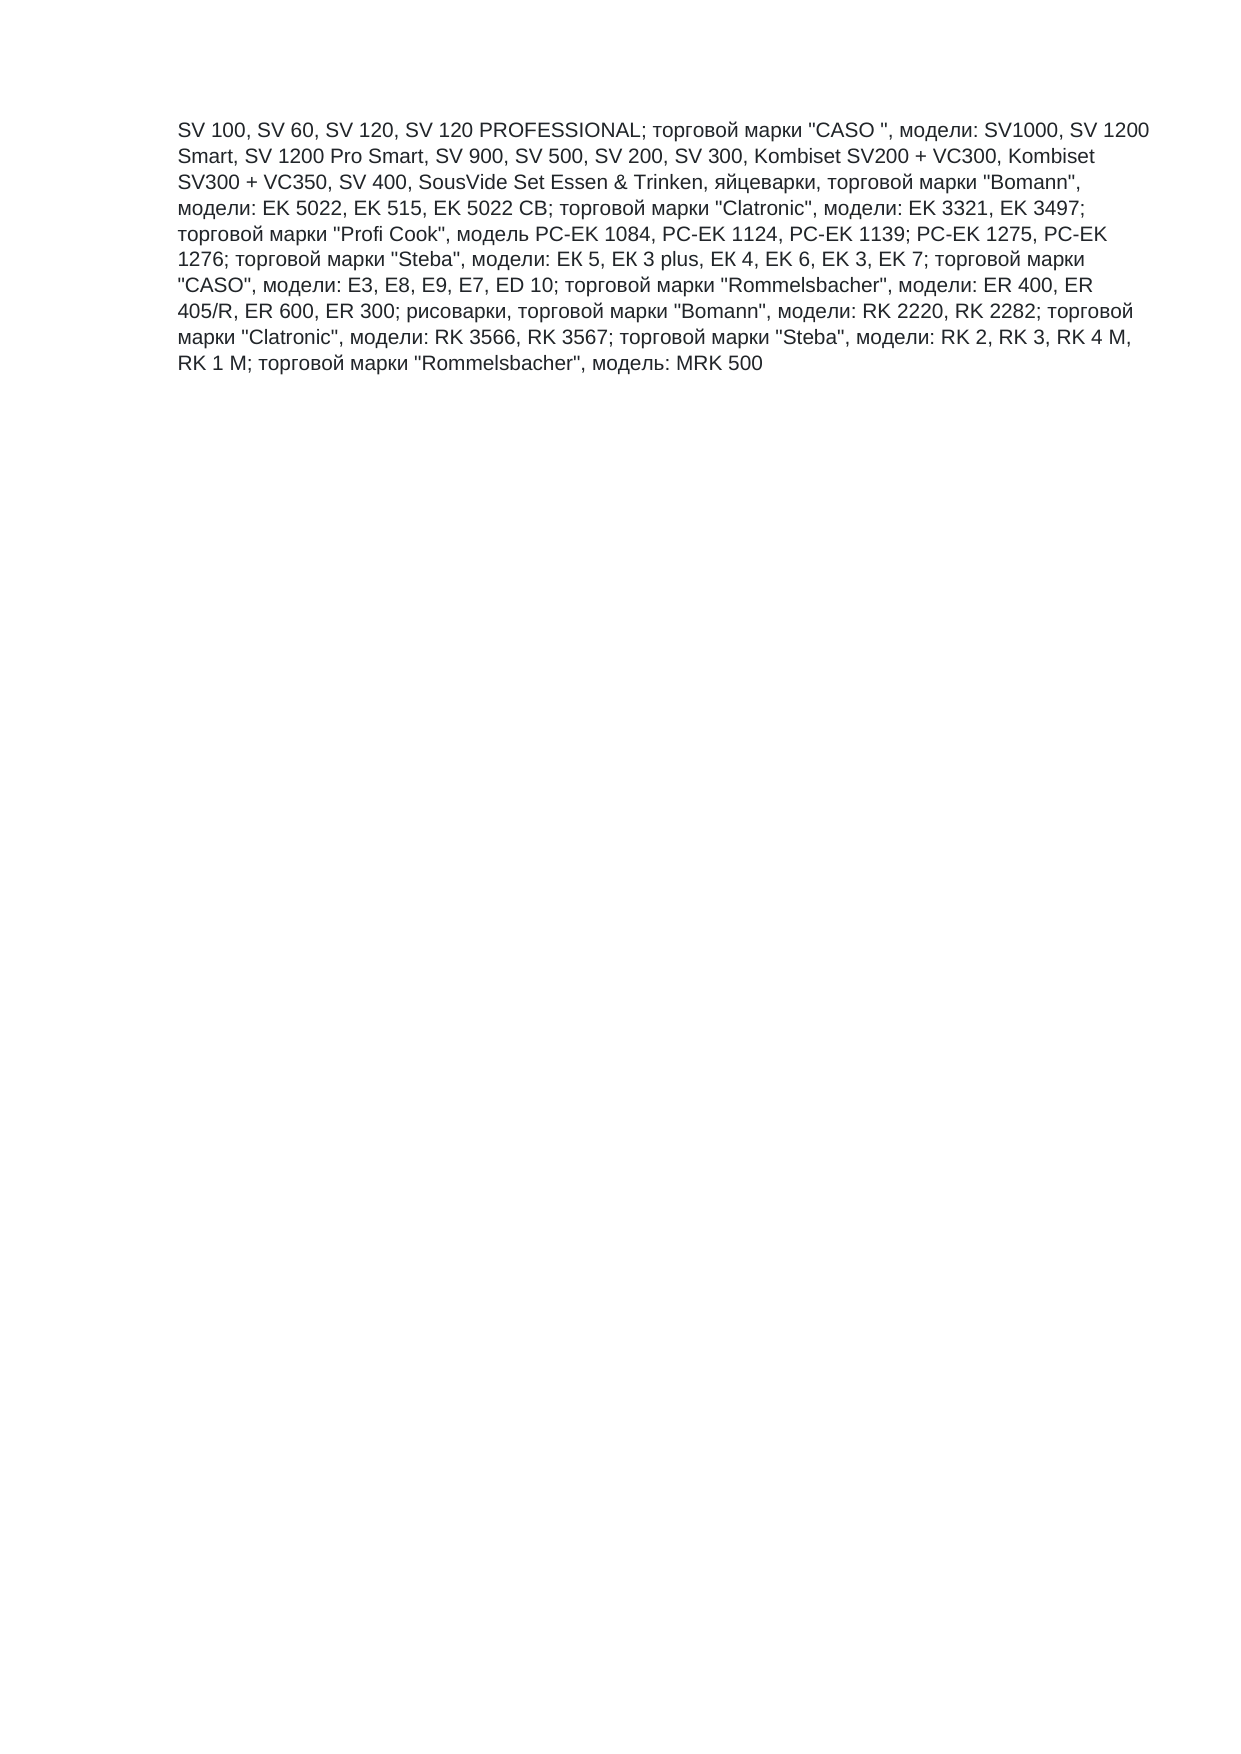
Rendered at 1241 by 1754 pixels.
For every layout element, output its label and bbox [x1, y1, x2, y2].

text [177, 118, 1152, 374]
